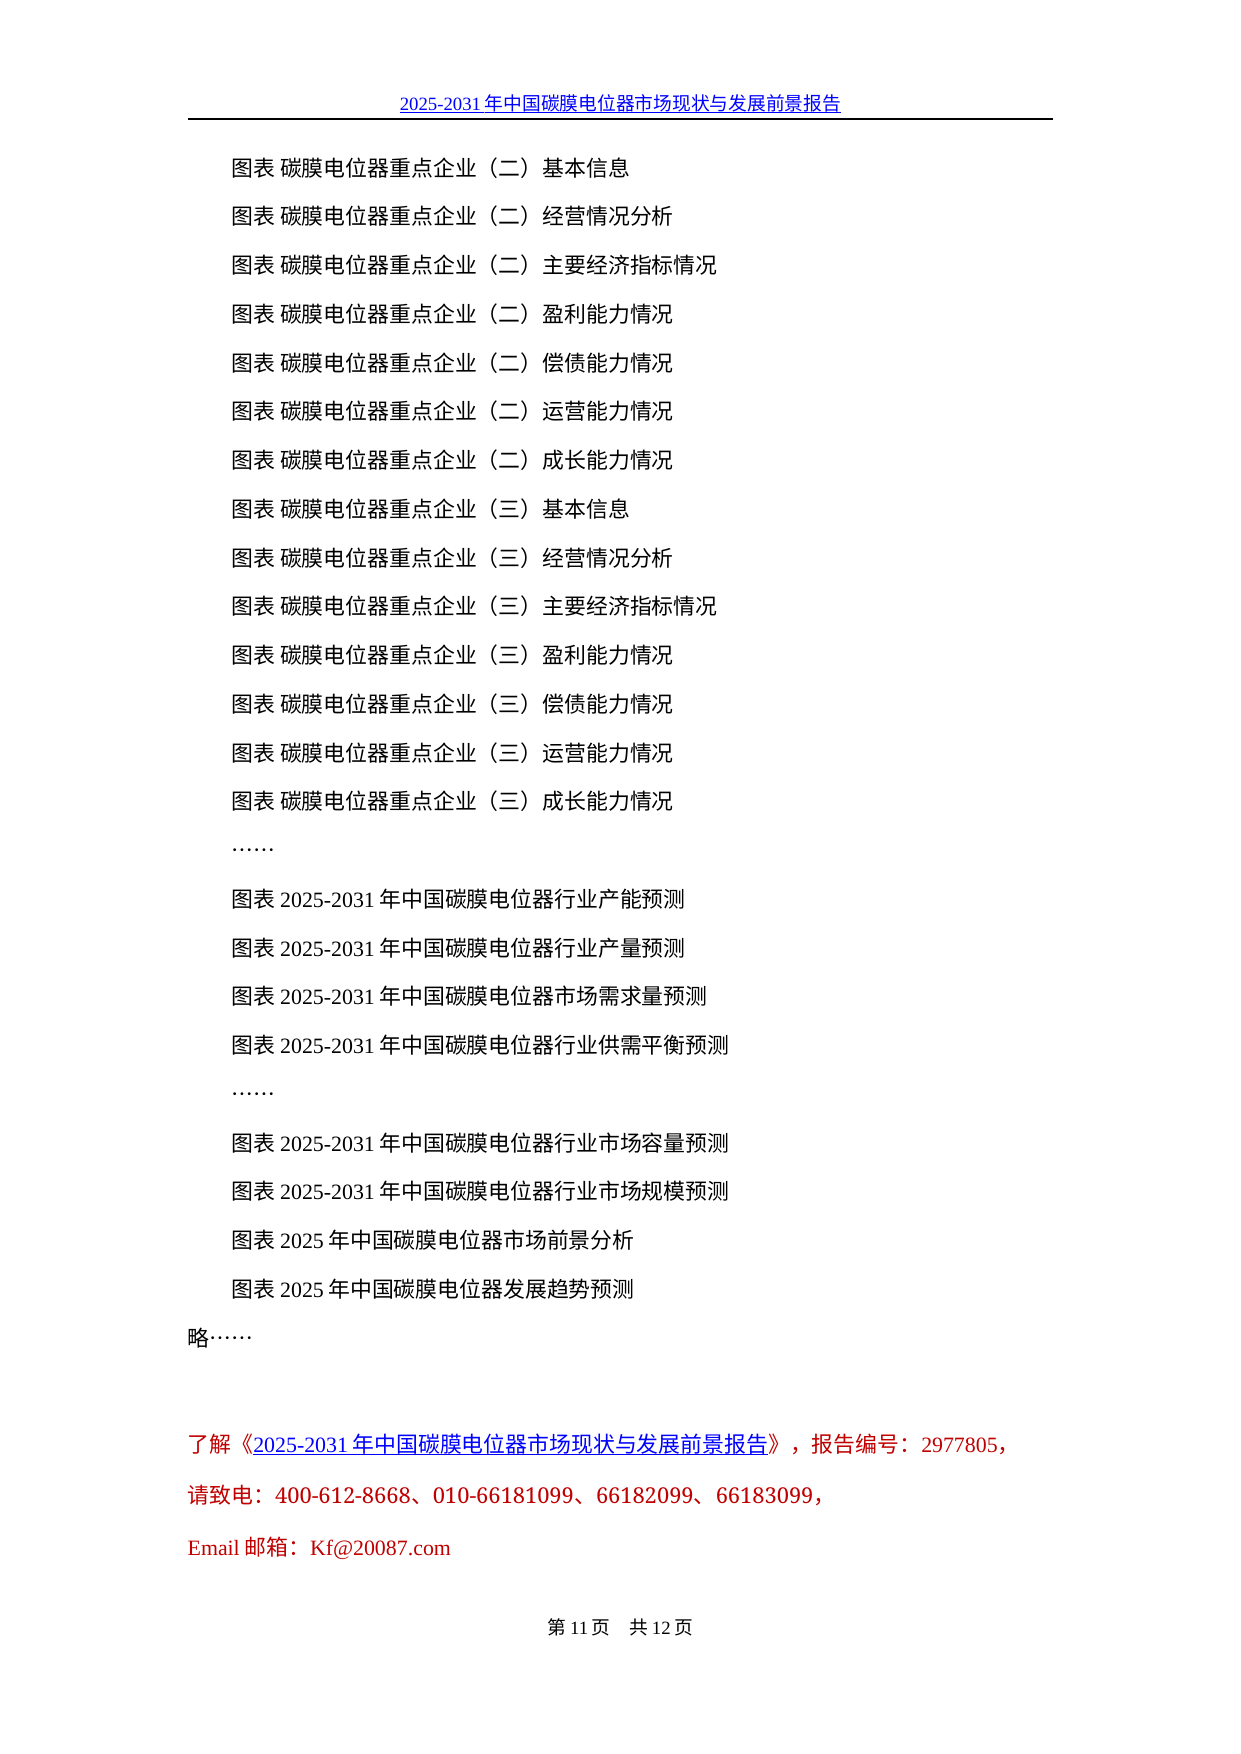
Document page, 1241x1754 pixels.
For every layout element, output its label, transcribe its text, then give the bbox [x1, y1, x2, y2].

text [187, 150, 1053, 1353]
text Email邮箱：Kf@20087.com [187, 1530, 1053, 1562]
text 请致电：400-612-8668、010-66181099、66182099、66183099， [187, 1478, 1053, 1511]
text 了解《2025-2031年中国碳膜电位器市场现状与发展前景报告》，报告编号：2977805， [187, 1427, 1053, 1459]
